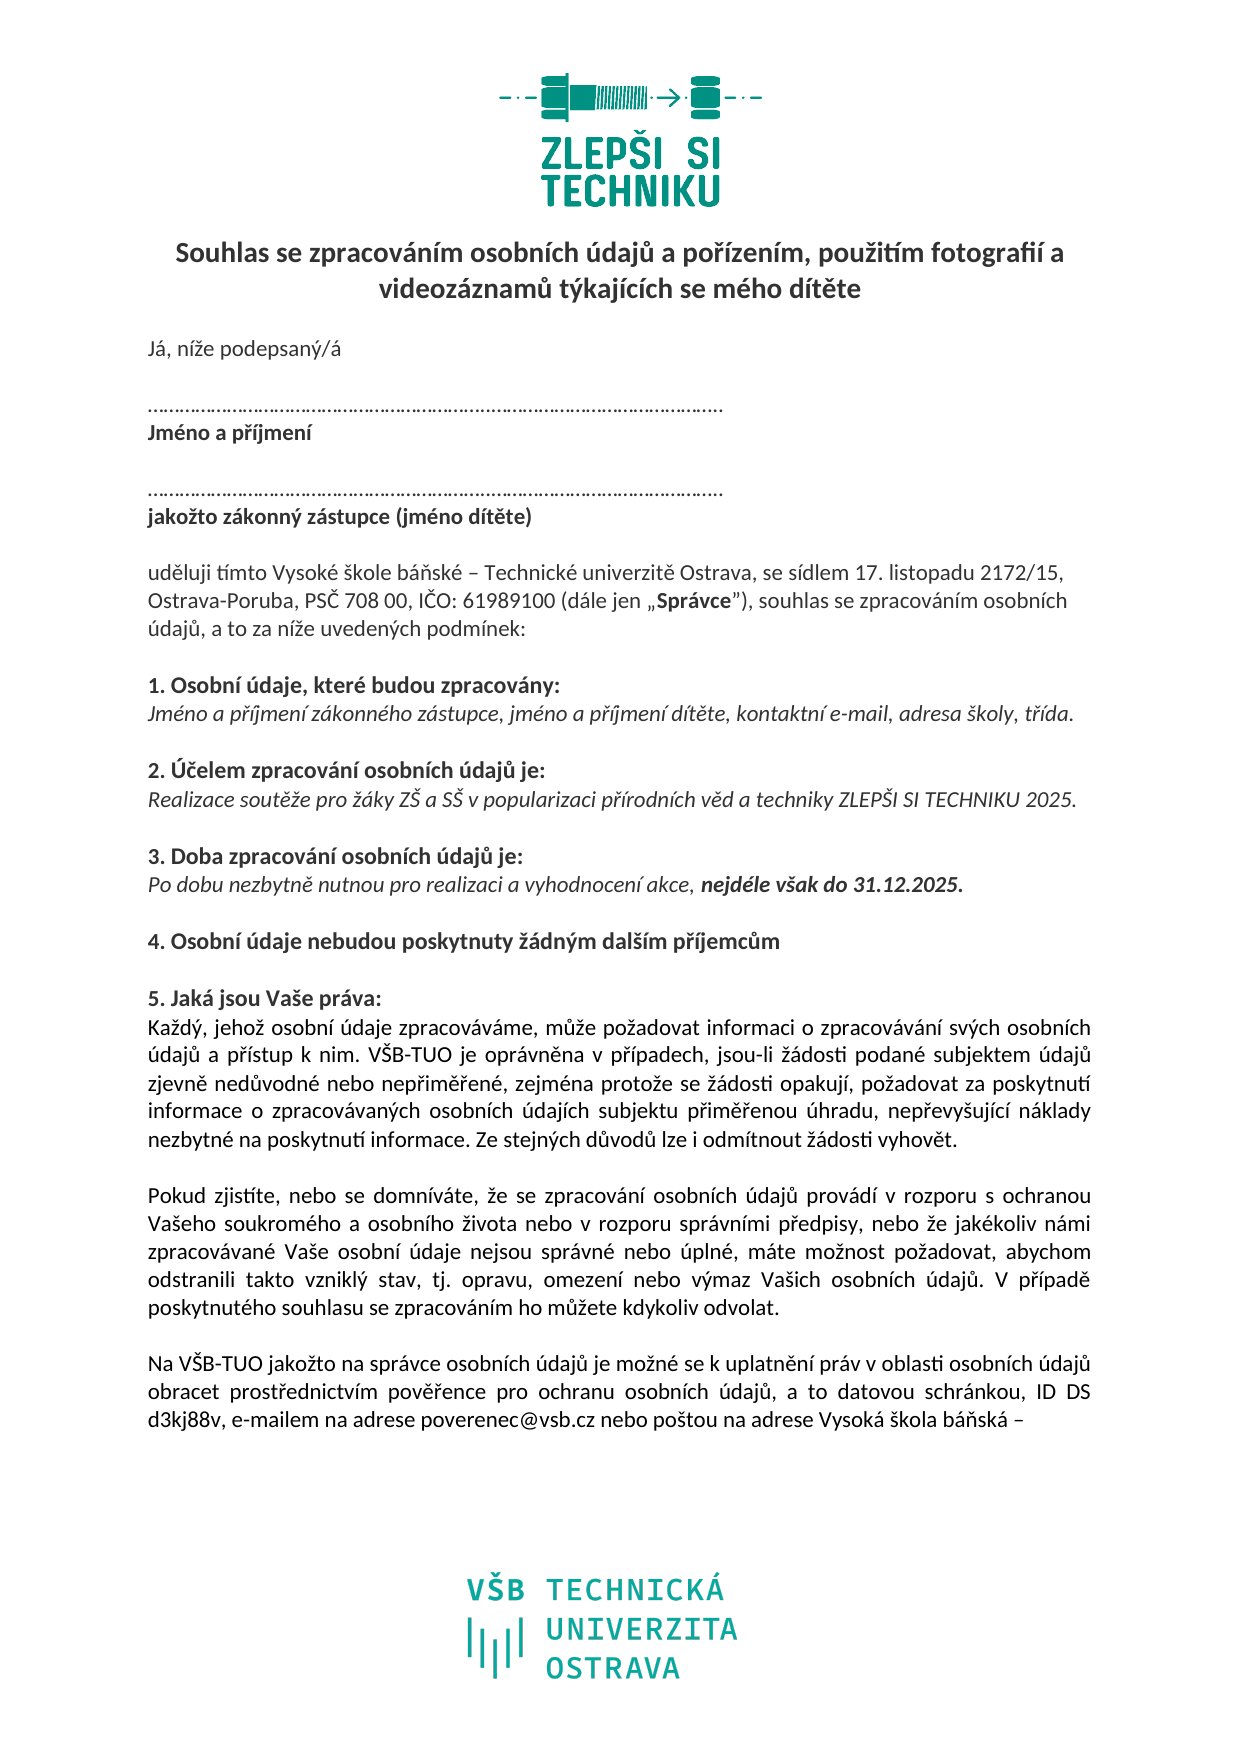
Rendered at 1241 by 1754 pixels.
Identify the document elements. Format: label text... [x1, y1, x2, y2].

text uděluji tímto Vysoké škole báňské – Technické univerzitě Ostrava, se sídlem 17. listopadu 2172/15, Ostrava-Poruba, PSČ 708 00, IČO: 61989100 (dále jen „Správce”), souhlas se zpracováním osobních údajů, a to za níže uvedených podmínek: [148, 558, 1093, 642]
text Souhlas se zpracováním osobních údajů a pořízením, použitím fotografií a videozáznamů týkajících se mého dítěte [148, 234, 1093, 306]
text Jméno a příjmení [148, 418, 1093, 446]
text Já, níže podepsaný/á [148, 334, 1093, 362]
text ………………………………………………………..…………………………………….. [148, 474, 1093, 502]
text ………………………………………………………..…………………………………….. [148, 390, 1093, 418]
text 5. Jaká jsou Vaše práva: [148, 983, 1093, 1013]
text 3. Doba zpracování osobních údajů je: [148, 841, 1093, 870]
text Realizace soutěže pro žáky ZŠ a SŠ v popularizaci přírodních věd a techniky ZLEPŠI SI TECHNIKU 2025. [148, 785, 1093, 813]
text Na VŠB-TUO jakožto na správce osobních údajů je možné se k uplatnění práv v oblasti osobních údajů obracet prostřednictvím pověřence pro ochranu osobních údajů, a to datovou schránkou, ID DS d3kj88v, e-mailem na adrese poverenec@vsb.cz nebo poštou na adrese Vysoká škola báňská – [148, 1349, 1093, 1433]
text Po dobu nezbytně nutnou pro realizaci a vyhodnocení akce, nejdéle však do 31.12.2025. [148, 870, 1093, 898]
text 4. Osobní údaje nebudou poskytnuty žádným dalším příjemcům [148, 926, 1093, 955]
text 1. Osobní údaje, které budou zpracovány: [148, 670, 1093, 699]
picture [499, 73, 762, 207]
text 2. Účelem zpracování osobních údajů je: [148, 755, 1093, 785]
text Jméno a příjmení zákonného zástupce, jméno a příjmení dítěte, kontaktní e-mail, adresa školy, třída. [148, 699, 1093, 727]
picture [463, 1569, 740, 1681]
text Každý, jehož osobní údaje zpracováváme, může požadovat informaci o zpracovávání svých osobních údajů a přístup k nim. VŠB-TUO je oprávněna v případech, jsou-li žádosti podané subjektem údajů zjevně nedůvodné nebo nepřiměřené, zejména protože se žádosti opakují, požadovat za poskytnutí informace o zpracovávaných osobních údajích subjektu přiměřenou úhradu, nepřevyšující náklady nezbytné na poskytnutí informace. Ze stejných důvodů lze i odmítnout žádosti vyhovět. [148, 1013, 1093, 1153]
text Pokud zjistíte, nebo se domníváte, že se zpracování osobních údajů provádí v rozporu s ochranou Vašeho soukromého a osobního života nebo v rozporu správními předpisy, nebo že jakékoliv námi zpracovávané Vaše osobní údaje nejsou správné nebo úplné, máte možnost požadovat, abychom odstranili takto vzniklý stav, tj. opravu, omezení nebo výmaz Vašich osobních údajů. V případě poskytnutého souhlasu se zpracováním ho můžete kdykoliv odvolat. [148, 1181, 1093, 1321]
text jakožto zákonný zástupce (jméno dítěte) [148, 502, 1093, 530]
